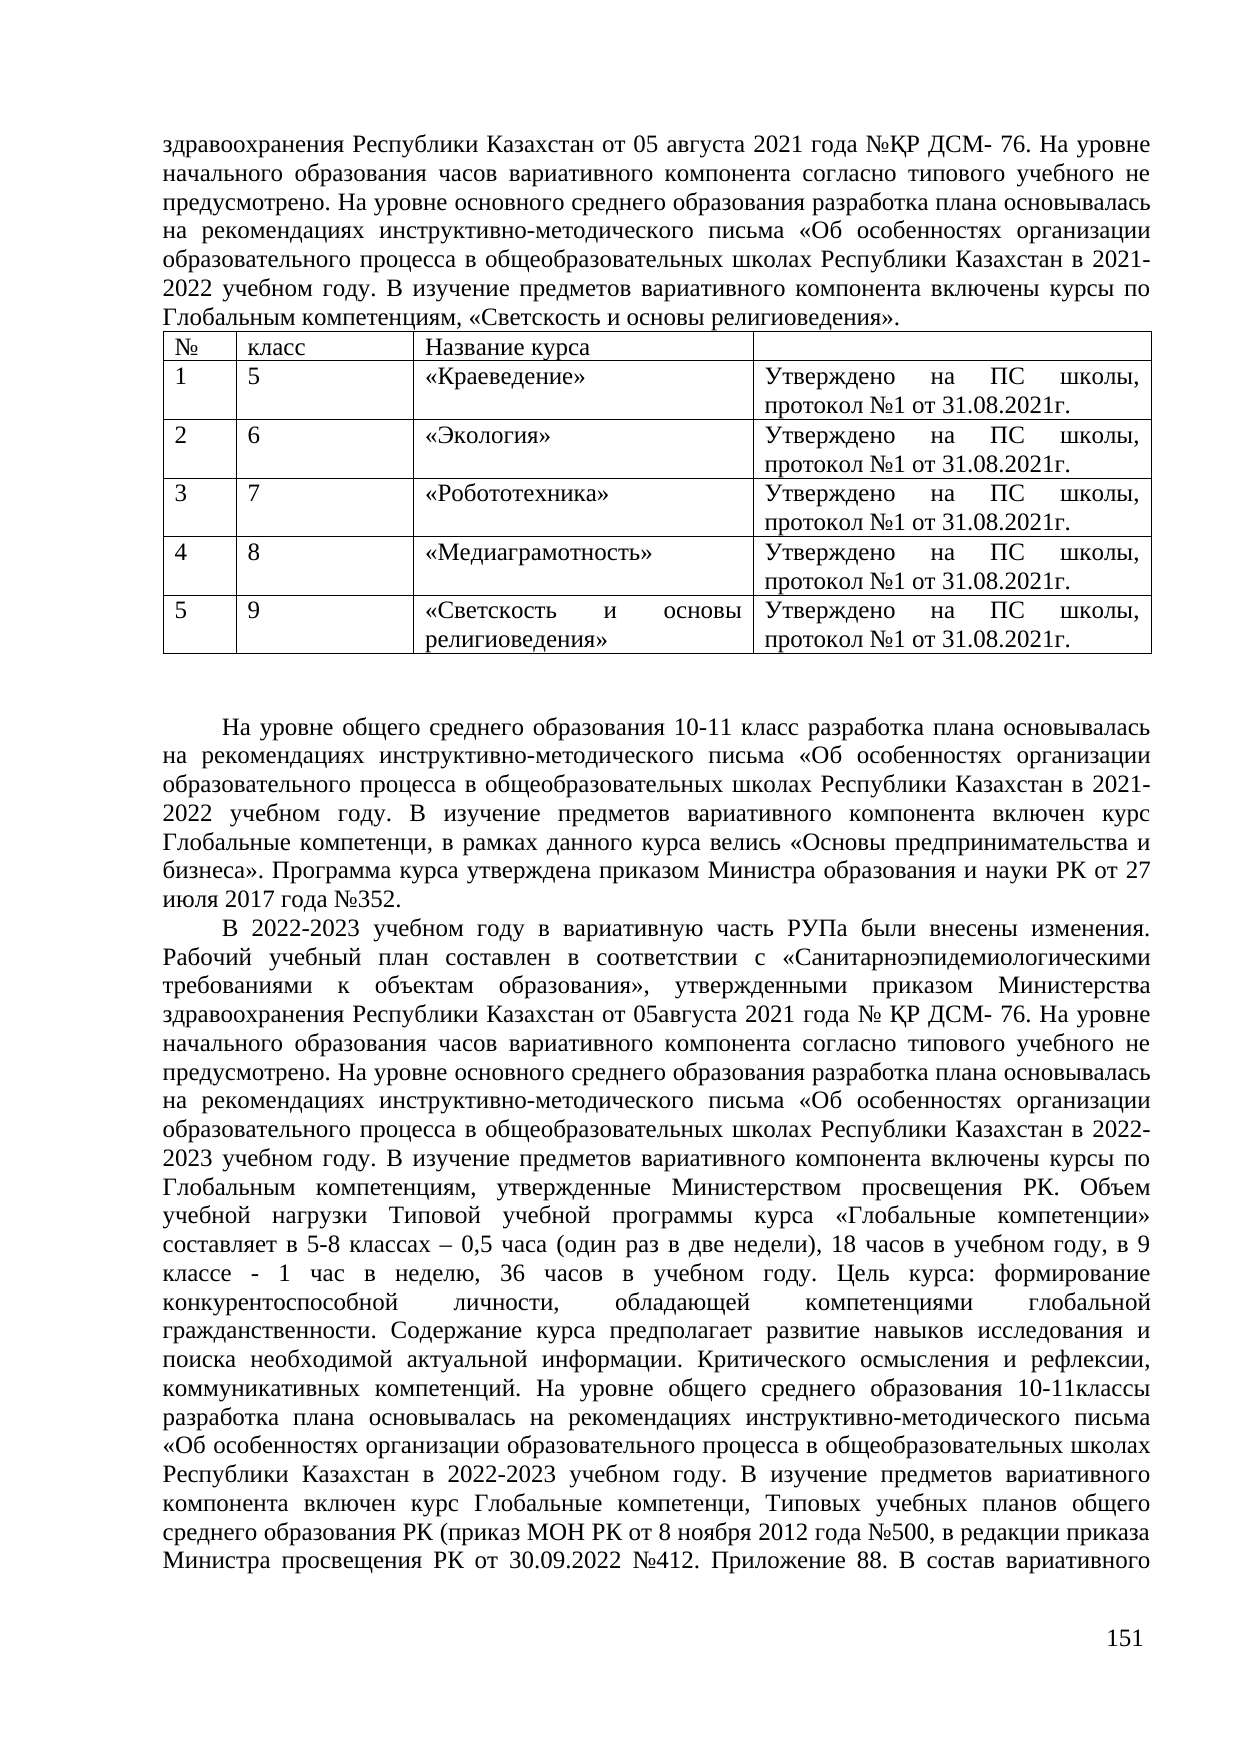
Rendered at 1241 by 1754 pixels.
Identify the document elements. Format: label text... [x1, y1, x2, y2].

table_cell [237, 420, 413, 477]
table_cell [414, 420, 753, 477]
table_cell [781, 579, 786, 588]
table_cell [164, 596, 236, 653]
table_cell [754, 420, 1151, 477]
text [162, 913, 1151, 1574]
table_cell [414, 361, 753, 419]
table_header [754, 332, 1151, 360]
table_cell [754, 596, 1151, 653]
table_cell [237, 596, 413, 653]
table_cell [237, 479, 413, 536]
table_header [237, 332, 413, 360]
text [162, 129, 1151, 331]
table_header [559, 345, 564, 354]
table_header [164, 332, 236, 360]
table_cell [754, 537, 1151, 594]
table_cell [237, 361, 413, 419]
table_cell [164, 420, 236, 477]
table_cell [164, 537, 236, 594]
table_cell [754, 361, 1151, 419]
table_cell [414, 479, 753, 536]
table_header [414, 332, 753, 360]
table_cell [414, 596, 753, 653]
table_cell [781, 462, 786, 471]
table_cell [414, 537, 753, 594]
text На уровне общего среднего образования 10-11 класс разработка плана основывалась на рекомендациях инструктивно-методического письма «Об особенностях организации образовательного процесса в общеобразовательных школах Республики Казахстан в 2021-2022 учебном году. В изучение предметов вариативного компонента включен курс Глобальные компетенци, в рамках данного курса велись «Основы предпринимательства и бизнеса». Программа курса утверждена приказом Министра образования и науки РК от 27 июля 2017 года №352. [162, 712, 1151, 913]
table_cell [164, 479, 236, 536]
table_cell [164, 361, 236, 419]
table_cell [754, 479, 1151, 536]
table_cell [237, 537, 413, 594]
